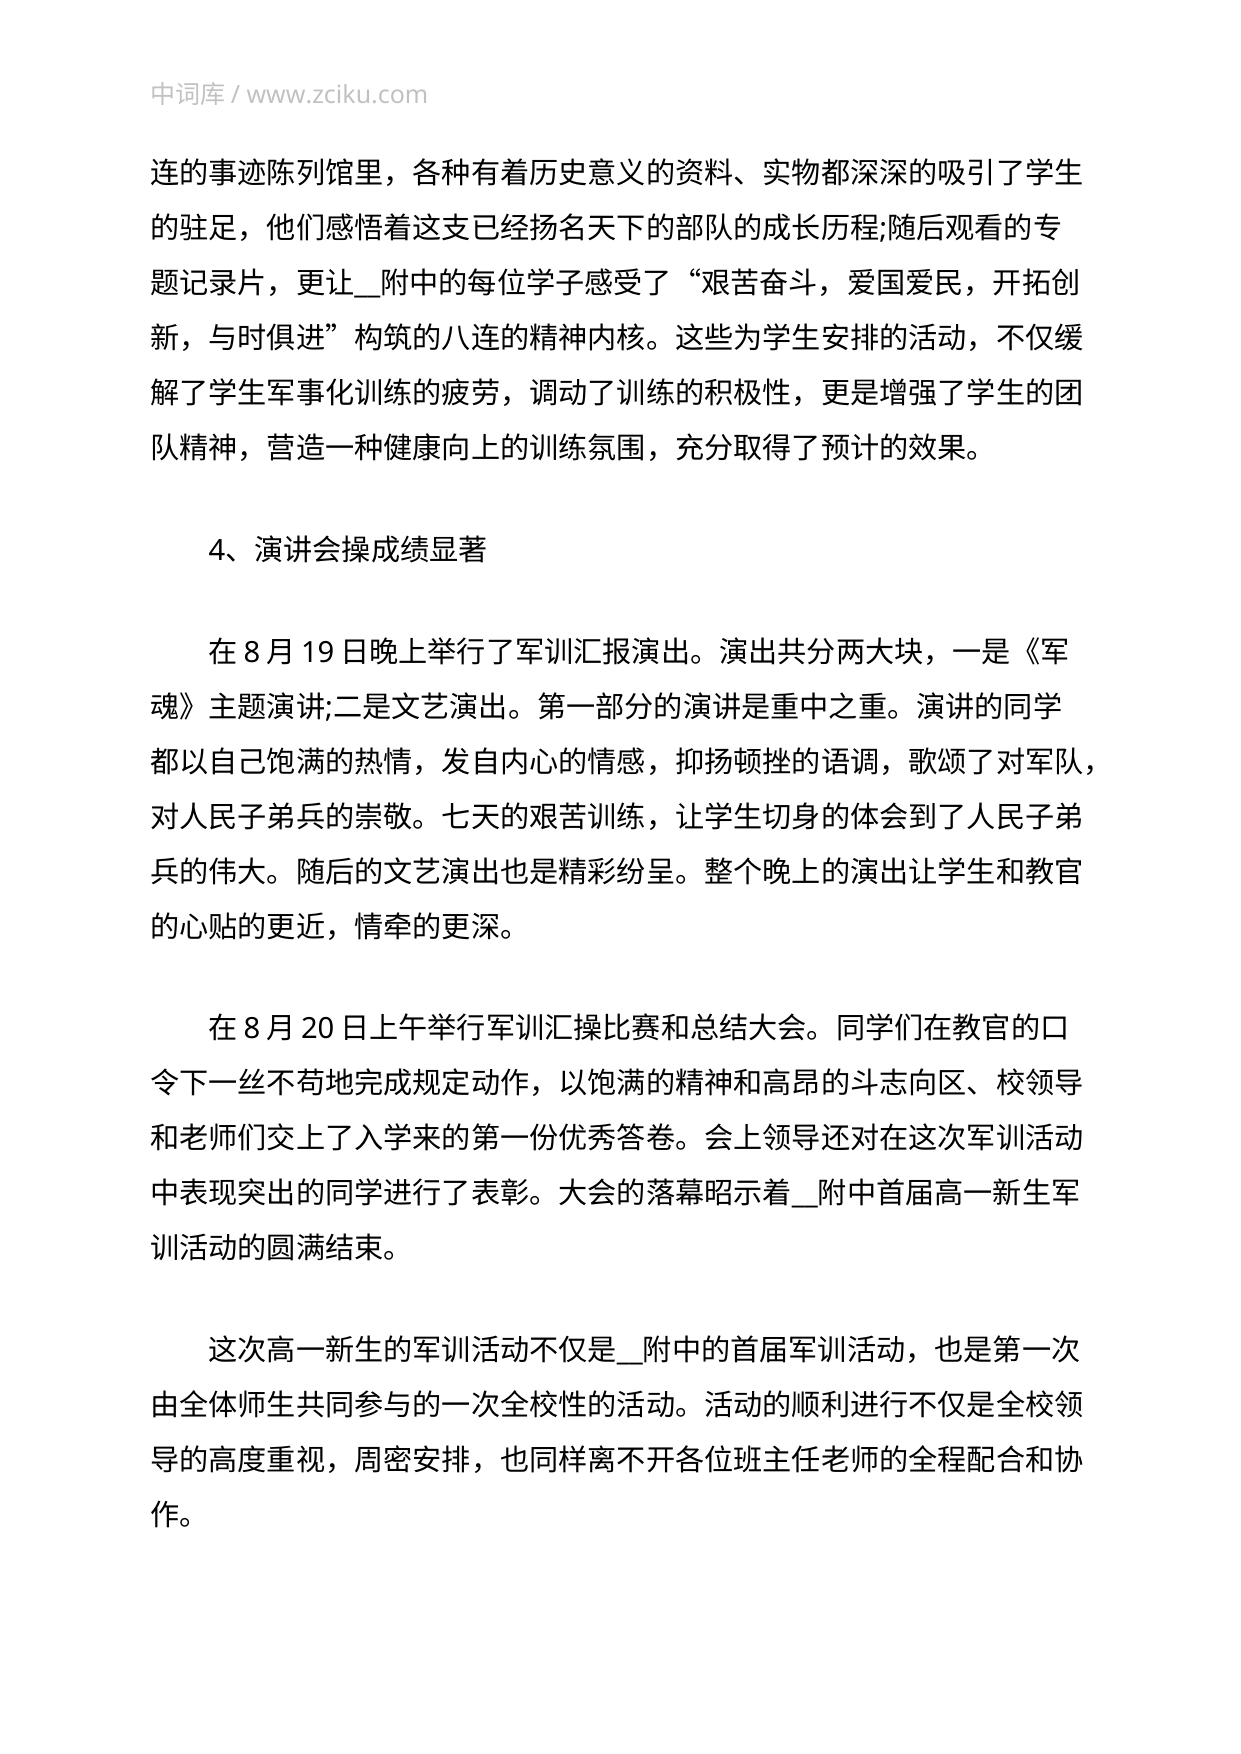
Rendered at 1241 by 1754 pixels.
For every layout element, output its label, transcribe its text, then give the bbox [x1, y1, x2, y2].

text 4、演讲会操成绩显著 [150, 526, 1090, 569]
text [150, 150, 1090, 467]
text 在8月19日晚上举行了军训汇报演出。演出共分两大块，一是《军魂》主题演讲;二是文艺演出。第一部分的演讲是重中之重。演讲的同学都以自己饱满的热情，发自内心的情感，抑扬顿挫的语调，歌颂了对军队，对人民子弟兵的崇敬。七天的艰苦训练，让学生切身的体会到了人民子弟兵的伟大。随后的文艺演出也是精彩纷呈。整个晚上的演出让学生和教官的心贴的更近，情牵的更深。 [150, 628, 1090, 945]
text 在8月20日上午举行军训汇操比赛和总结大会。同学们在教官的口令下一丝不苟地完成规定动作，以饱满的精神和高昂的斗志向区、校领导和老师们交上了入学来的第一份优秀答卷。会上领导还对在这次军训活动中表现突出的同学进行了表彰。大会的落幕昭示着__附中首届高一新生军训活动的圆满结束。 [150, 1005, 1090, 1267]
text 这次高一新生的军训活动不仅是__附中的首届军训活动，也是第一次由全体师生共同参与的一次全校性的活动。活动的顺利进行不仅是全校领导的高度重视，周密安排，也同样离不开各位班主任老师的全程配合和协作。 [150, 1326, 1090, 1533]
